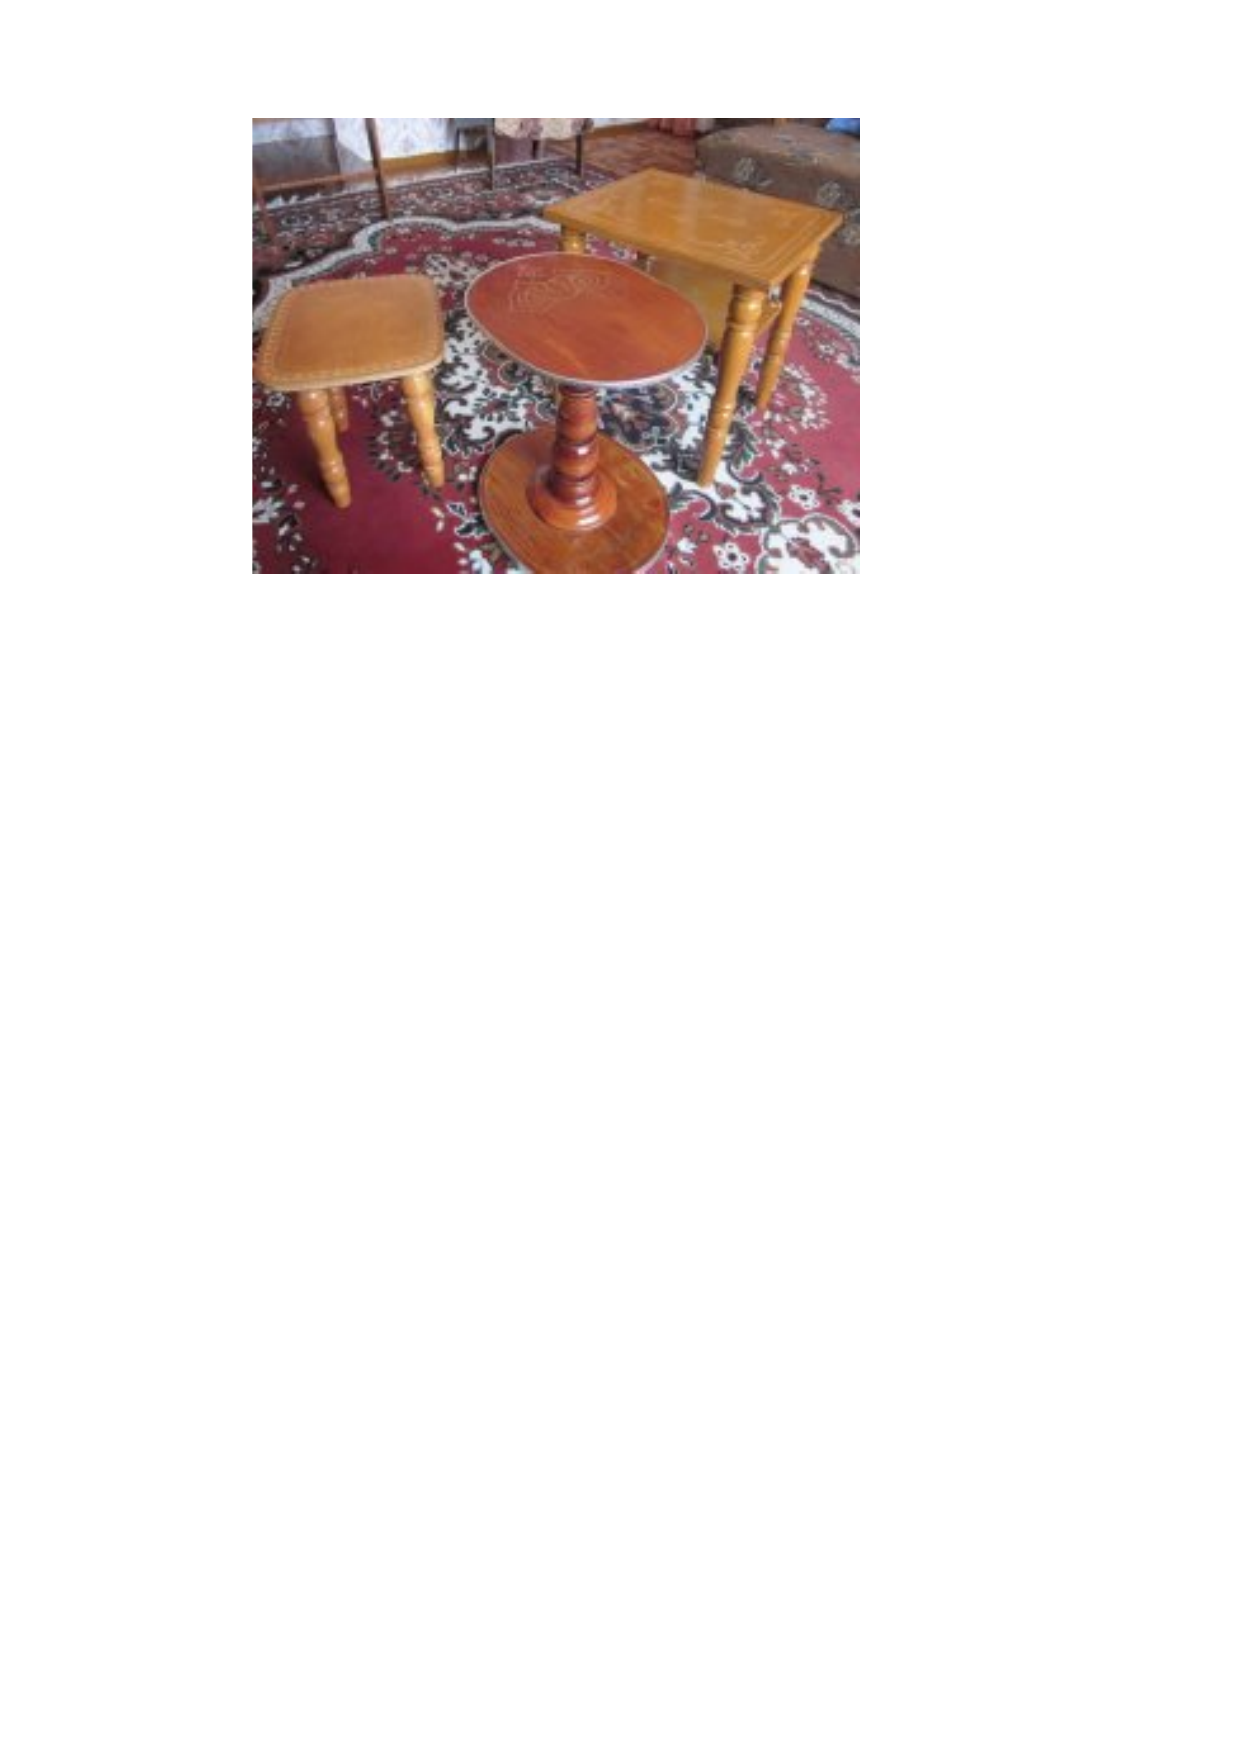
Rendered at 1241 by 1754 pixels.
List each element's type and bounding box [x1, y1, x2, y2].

picture [252, 118, 860, 574]
